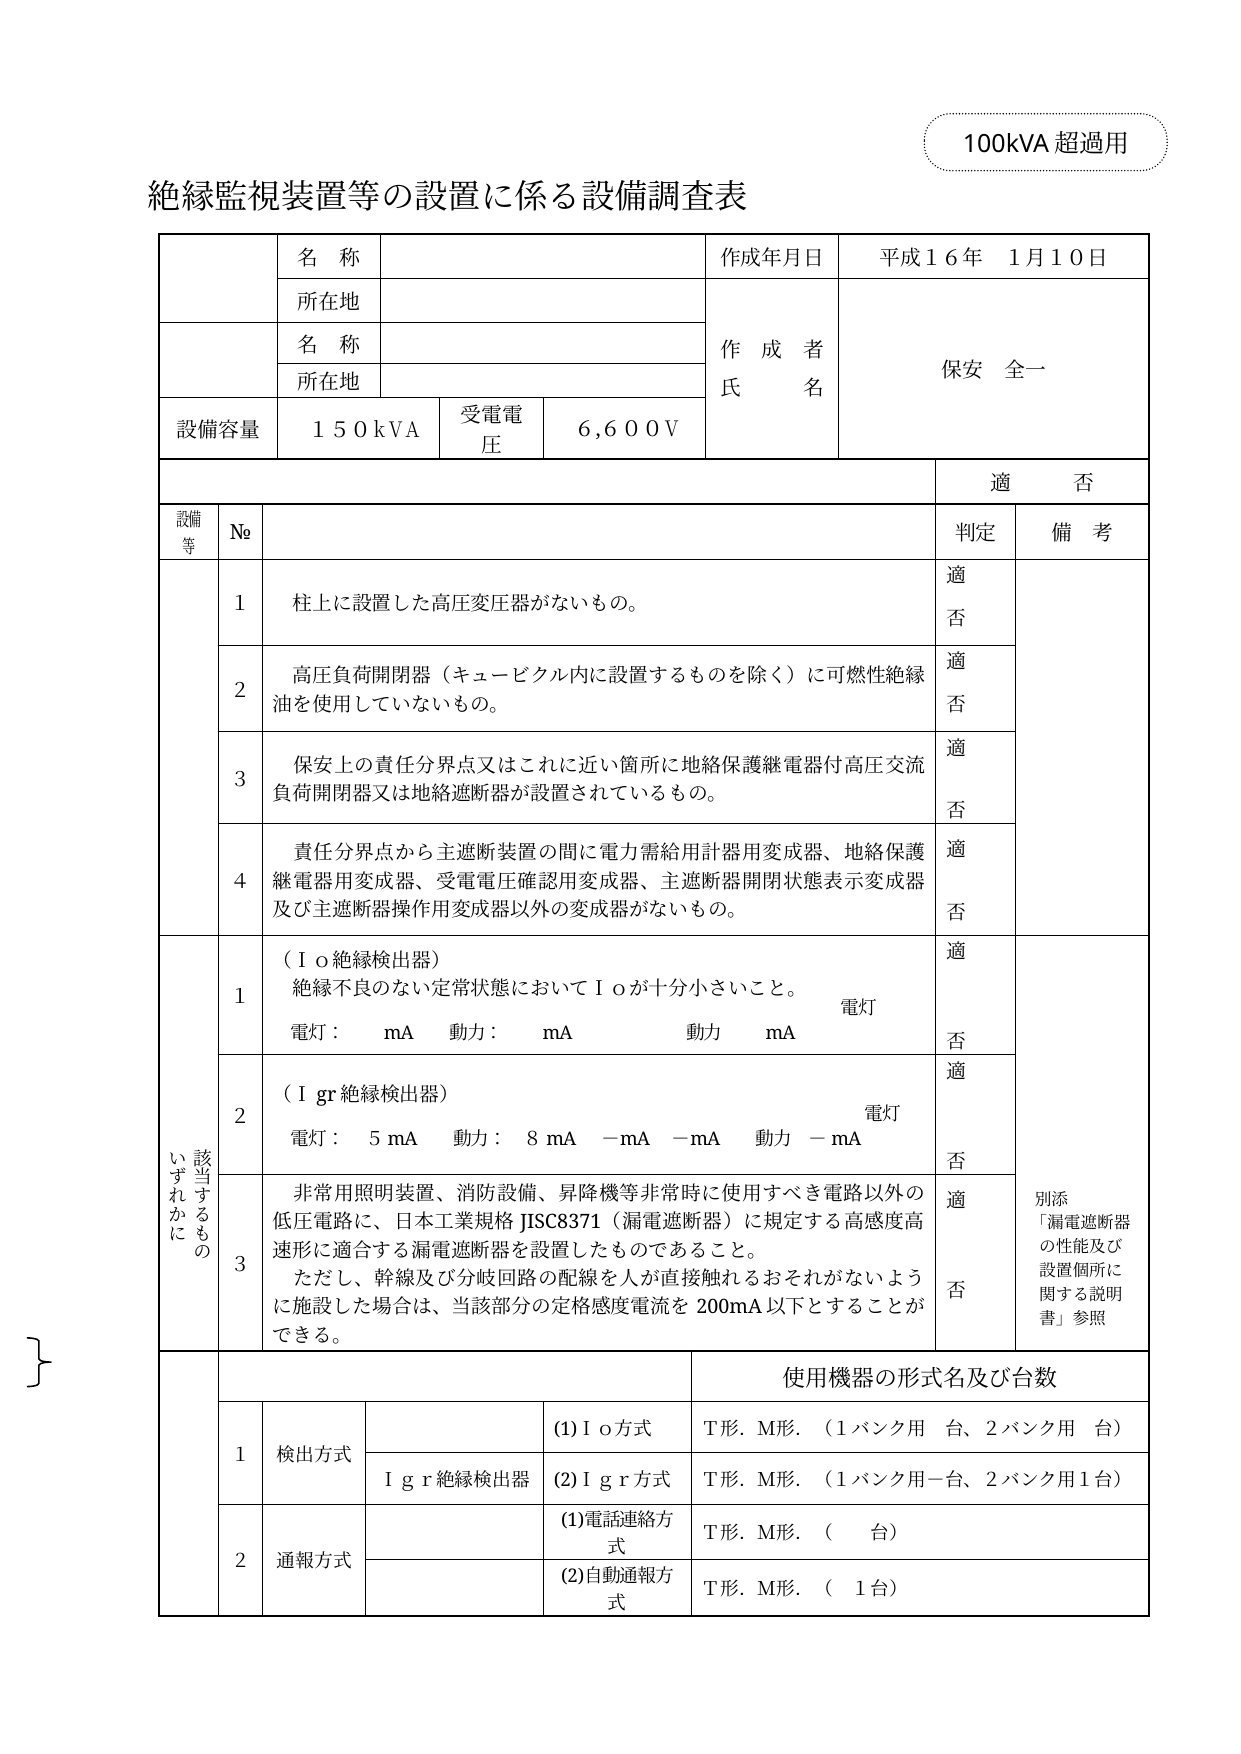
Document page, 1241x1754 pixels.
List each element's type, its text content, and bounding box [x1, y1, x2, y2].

table_cell ３ [219, 732, 262, 823]
table_cell [160, 1352, 218, 1615]
table_cell 設備容量 [160, 398, 277, 458]
table_cell （Ｉgr絶縁検出器） 電灯 電灯： ５mA 動力： ８ mA －mA －mA 動力 － mA [263, 1055, 935, 1174]
table_cell 非常用照明装置、消防設備、昇降機等非常時に使用すべき電路以外の低圧電路に、日本工業規格JISC8371（漏電遮断器）に規定する高感度高速形に適合する漏電遮断器を設置したものであること。 ただし、幹線及び分岐回路の配線を人が直接触れるおそれがないように施設した場合は、当該部分の定格感度電流を200mA以下とすることができる。 [263, 1175, 935, 1349]
table_cell ６,６００Ｖ [544, 398, 705, 458]
table_cell 適 否 [936, 936, 1015, 1054]
table_cell 別添 「漏電遮断器 の性能及び 設置個所に 関する説明 書」参照 [1016, 936, 1148, 1349]
table_cell （Ｉｏ絶縁検出器） 絶縁不良のない定常状態においてＩｏが十分小さいこと。 電灯 電灯： mA 動力： mA 動力 mA [263, 936, 935, 1054]
table_cell 検出方式 [263, 1402, 365, 1504]
table_cell Ｔ形．Ｍ形．（ 台） [692, 1505, 1148, 1559]
table_cell 高圧負荷開閉器（キュービクル内に設置するものを除く）に可燃性絶縁油を使用していないもの。 [263, 646, 935, 731]
table_cell [366, 1402, 543, 1452]
table_header 平成１６年 １月１０日 [839, 235, 1148, 277]
table_cell [366, 1505, 543, 1559]
table_cell [381, 323, 705, 363]
table_cell Ｔ形．Ｍ形．（ １台） [692, 1560, 1148, 1615]
table_cell 所在地 [278, 364, 380, 397]
table_cell ２ [219, 646, 262, 731]
table_cell 該当するもの いずれかに [160, 1098, 218, 1349]
table_cell 適 否 [936, 560, 1015, 645]
table_cell Ｔ形．Ｍ形．（１バンク用 台、２バンク用 台） [692, 1402, 1148, 1452]
table_cell ２ [219, 1505, 262, 1615]
table_header [381, 235, 705, 277]
table_cell Ｉｇｒ絶縁検出器 [366, 1453, 543, 1504]
table_cell 適 否 [936, 646, 1015, 731]
table_cell １ [219, 560, 262, 645]
table_cell ４ [219, 824, 262, 935]
table_cell [219, 1352, 691, 1401]
table_cell 使用機器の形式名及び台数 [692, 1352, 1148, 1401]
table_cell ２ [219, 1055, 262, 1174]
table_cell [160, 560, 218, 935]
table_cell 適 否 [936, 1175, 1015, 1349]
table_cell 名 称 [278, 323, 380, 363]
table_cell (2)Ｉｇｒ方式 [544, 1453, 691, 1504]
table_cell 適 否 [936, 1055, 1015, 1174]
table_cell [160, 460, 935, 502]
table_header 名 称 [278, 235, 380, 277]
table_cell (1)Ｉｏ方式 [544, 1402, 691, 1452]
table_cell 通報方式 [263, 1505, 365, 1615]
table_cell 適 否 [936, 460, 1148, 502]
table_cell [263, 505, 935, 558]
table_cell １ [219, 1402, 262, 1504]
table_cell (1)電話連絡方式 [544, 1505, 691, 1559]
table_cell 設備等 [160, 505, 218, 558]
table_cell １５０ｋＶＡ [278, 398, 439, 458]
table_cell Ｔ形．Ｍ形．（１バンク用－台、２バンク用１台） [692, 1453, 1148, 1504]
table_cell １ [219, 936, 262, 1054]
table_cell 保安 全一 [839, 279, 1148, 458]
table_cell [381, 279, 705, 322]
table_cell [366, 1560, 543, 1615]
table_cell 保安上の責任分界点又はこれに近い箇所に地絡保護継電器付高圧交流負荷開閉器又は地絡遮断器が設置されているもの。 [263, 732, 935, 823]
table_cell 所在地 [278, 279, 380, 322]
table_cell ３ [219, 1175, 262, 1349]
table_cell [160, 323, 277, 397]
table_cell 適 否 [936, 824, 1015, 935]
table_cell [160, 936, 218, 1098]
table_header 作成年月日 [706, 235, 838, 277]
table_cell [381, 364, 705, 397]
table_cell (2)自動通報方式 [544, 1560, 691, 1615]
table_cell 備 考 [1016, 505, 1148, 558]
table_cell 柱上に設置した高圧変圧器がないもの。 [263, 560, 935, 645]
table_cell [1016, 560, 1148, 935]
table_cell 責任分界点から主遮断装置の間に電力需給用計器用変成器、地絡保護継電器用変成器、受電電圧確認用変成器、主遮断器開閉状態表示変成器及び主遮断器操作用変成器以外の変成器がないもの。 [263, 824, 935, 935]
table_cell 受電電圧 [440, 398, 543, 458]
table_cell 作 成 者 氏 名 [706, 279, 838, 458]
table_cell 適 否 [936, 732, 1015, 823]
table_cell 判定 [936, 505, 1015, 558]
table_header [160, 235, 277, 322]
table_cell № [219, 505, 262, 558]
